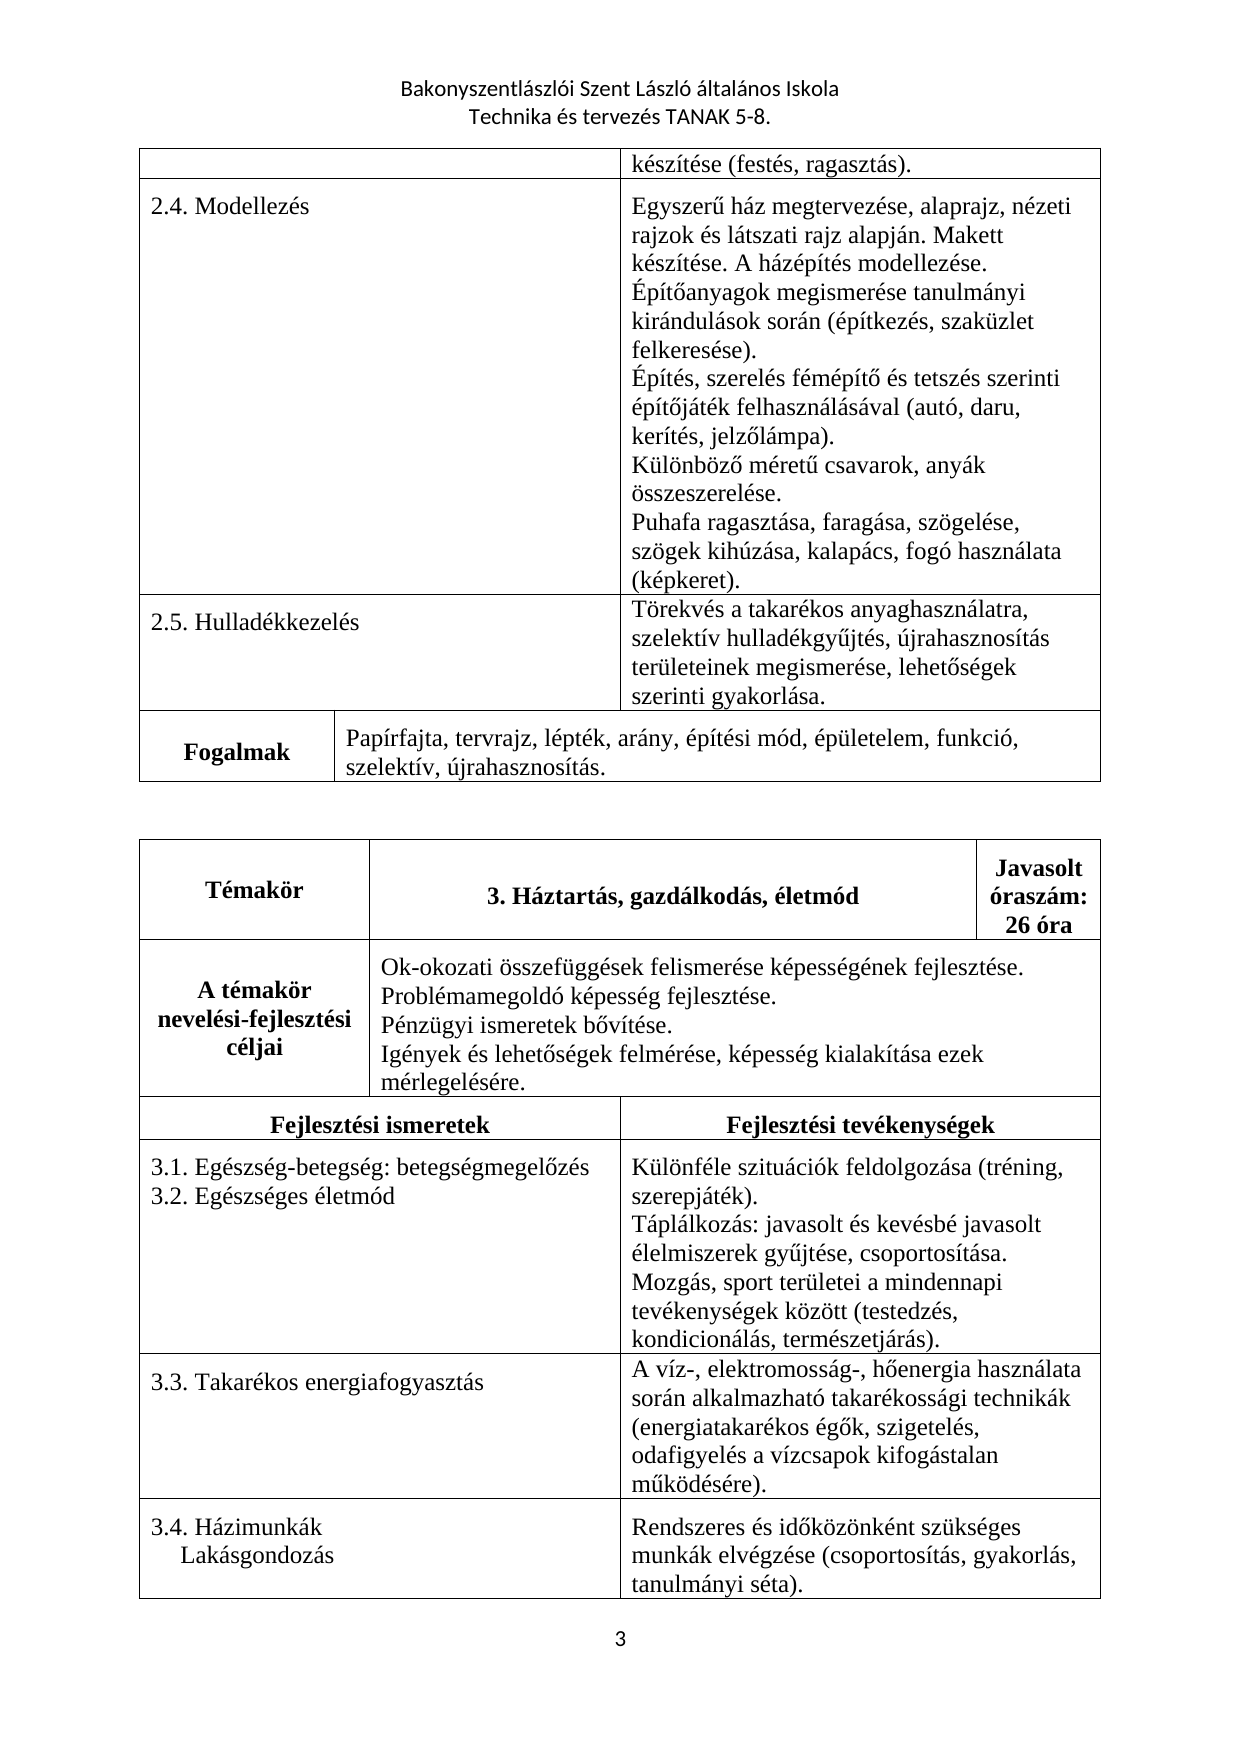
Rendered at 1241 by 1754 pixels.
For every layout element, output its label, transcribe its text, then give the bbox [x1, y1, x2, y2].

table_header Témakör [140, 840, 369, 939]
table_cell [140, 149, 620, 177]
table_cell Törekvés a takarékos anyaghasználatra, szelektív hulladékgyűjtés, újrahasznosítás területeinek megismerése, lehetőségek szerinti gyakorlása. [621, 595, 1100, 709]
table_cell 3.3. Takarékos energiafogyasztás [140, 1354, 620, 1498]
table_cell Különféle szituációk feldolgozása (tréning, szerepjáték). Táplálkozás: javasolt és kevésbé javasolt élelmiszerek gyűjtése, csoportosítása. Mozgás, sport területei a mindennapi tevékenységek között (testedzés, kondicionálás, természetjárás). [621, 1140, 1100, 1353]
table_header Javasolt óraszám: 26 óra [977, 840, 1100, 939]
table_cell Papírfajta, tervrajz, lépték, arány, építési mód, épületelem, funkció, szelektív, újrahasznosítás. [335, 711, 1100, 781]
table_cell 2.5. Hulladékkezelés [140, 595, 620, 709]
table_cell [621, 149, 1100, 177]
table_cell A témakör nevelési-fejlesztési céljai [140, 940, 369, 1096]
table_cell Fejlesztési ismeretek [140, 1097, 620, 1138]
table_cell Fejlesztési tevékenységek [621, 1097, 1100, 1138]
table_cell 3.1. Egészség-betegség: betegségmegelőzés 3.2. Egészséges életmód [140, 1140, 620, 1353]
table_header 3. Háztartás, gazdálkodás, életmód [370, 840, 976, 939]
table_cell 2.4. Modellezés [140, 179, 620, 593]
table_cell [140, 1499, 620, 1598]
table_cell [621, 1499, 1100, 1598]
table_cell Ok-okozati összefüggések felismerése képességének fejlesztése. Problémamegoldó képesség fejlesztése. Pénzügyi ismeretek bővítése. Igények és lehetőségek felmérése, képesség kialakítása ezek mérlegelésére. [370, 940, 1100, 1096]
table_cell Fogalmak [140, 711, 334, 781]
table_cell Egyszerű ház megtervezése, alaprajz, nézeti rajzok és látszati rajz alapján. Makett készítése. A házépítés modellezése. Építőanyagok megismerése tanulmányi kirándulások során (építkezés, szaküzlet felkeresése). Építés, szerelés fémépítő és tetszés szerinti építőjáték felhasználásával (autó, daru, kerítés, jelzőlámpa). Különböző méretű csavarok, anyák összeszerelése. Puhafa ragasztása, faragása, szögelése, szögek kihúzása, kalapács, fogó használata (képkeret). [621, 179, 1100, 593]
table_cell A víz-, elektromosság-, hőenergia használata során alkalmazható takarékossági technikák (energiatakarékos égők, szigetelés, odafigyelés a vízcsapok kifogástalan működésére). [621, 1354, 1100, 1498]
